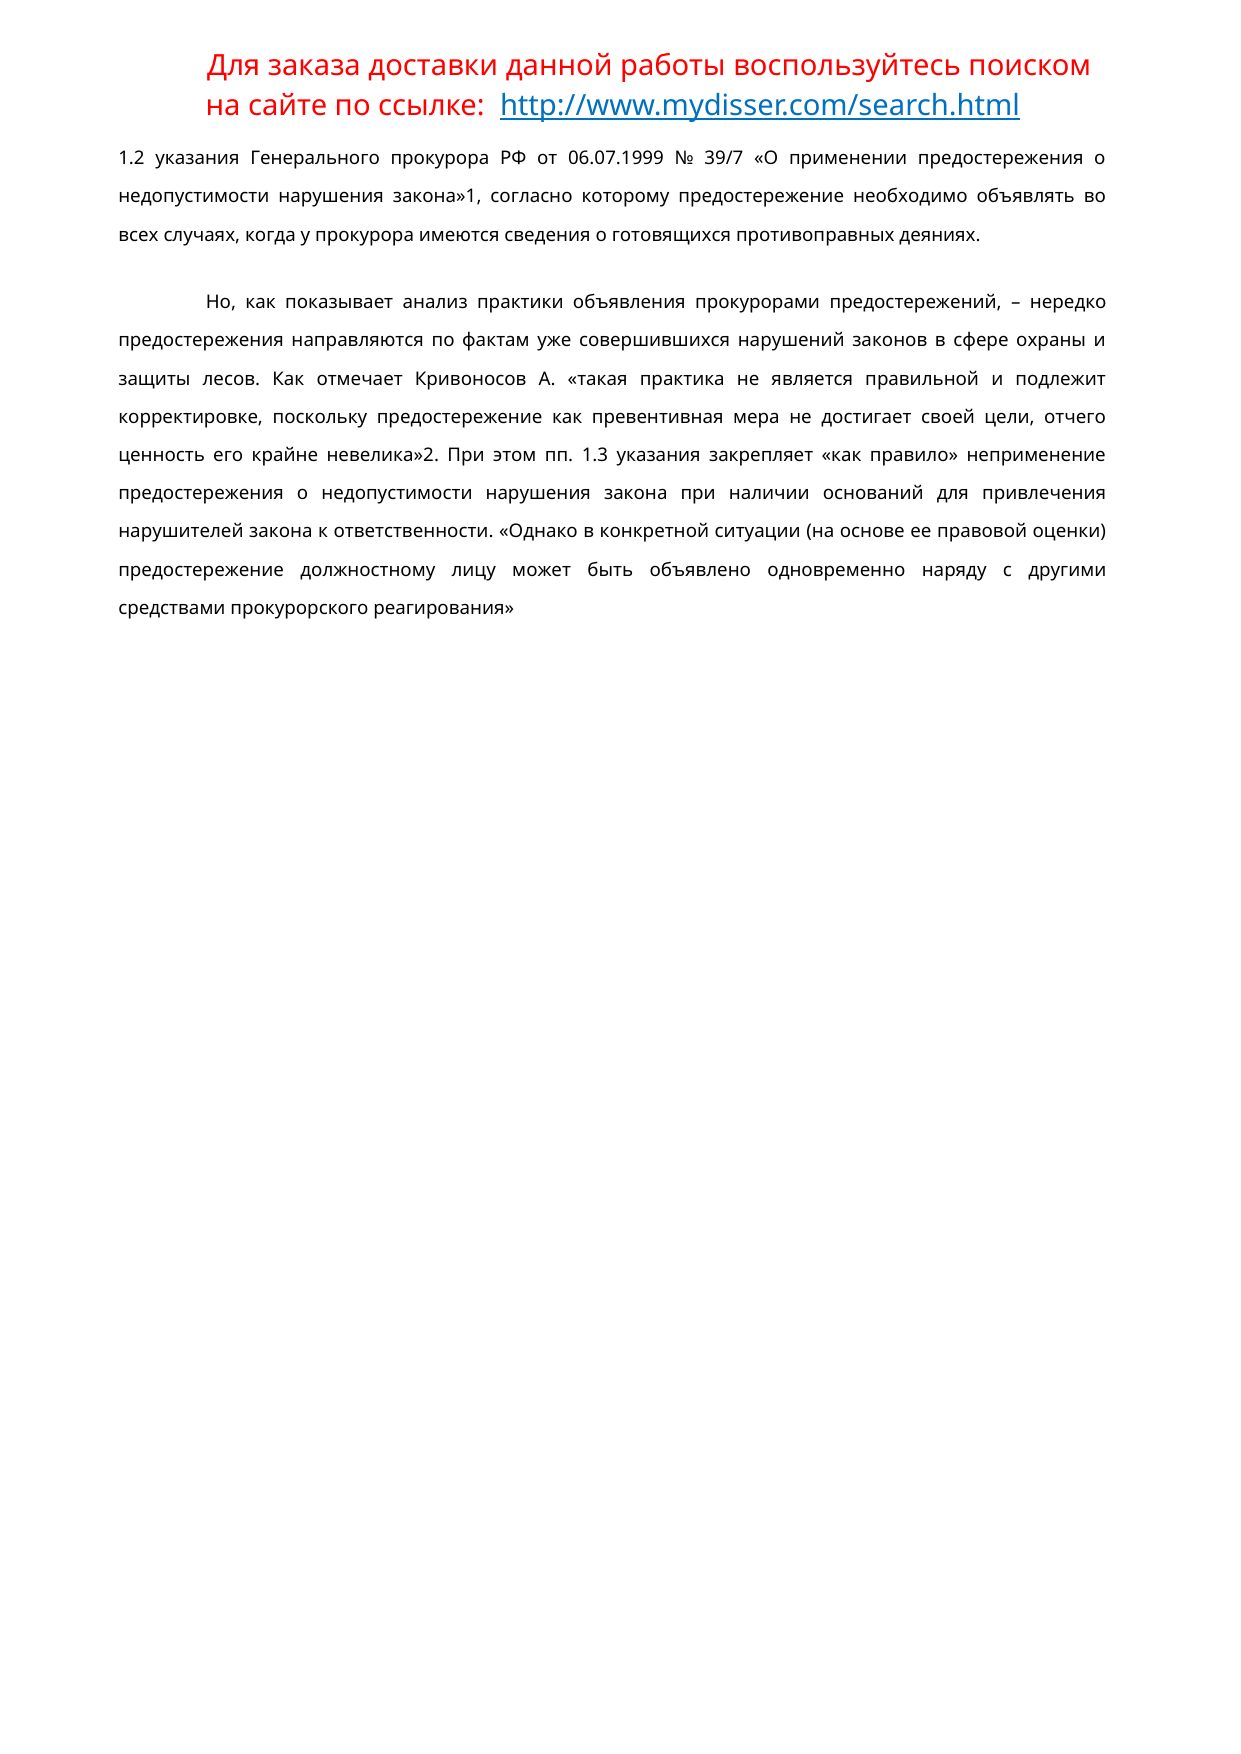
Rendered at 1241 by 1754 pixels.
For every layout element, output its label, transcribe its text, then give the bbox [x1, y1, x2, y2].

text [118, 144, 1107, 247]
text Но, как показывает анализ практики объявления прокурорами предостережений, – нередко предостережения направляются по фактам уже совершившихся нарушений законов в сфере охраны и защиты лесов. Как отмечает Кривоносов А. «такая практика не является правильной и подлежит корректировке, поскольку предостережение как превентивная мера не достигает своей цели, отчего ценность его крайне невелика»2. При этом пп. 1.3 указания закрепляет «как правило» неприменение предостережения о недопустимости нарушения закона при наличии оснований для привлечения нарушителей закона к ответственности. «Однако в конкретной ситуации (на основе ее правовой оценки) предостережение должностному лицу может быть объявлено одновременно наряду с другими средствами прокурорского реагирования» [118, 288, 1107, 620]
